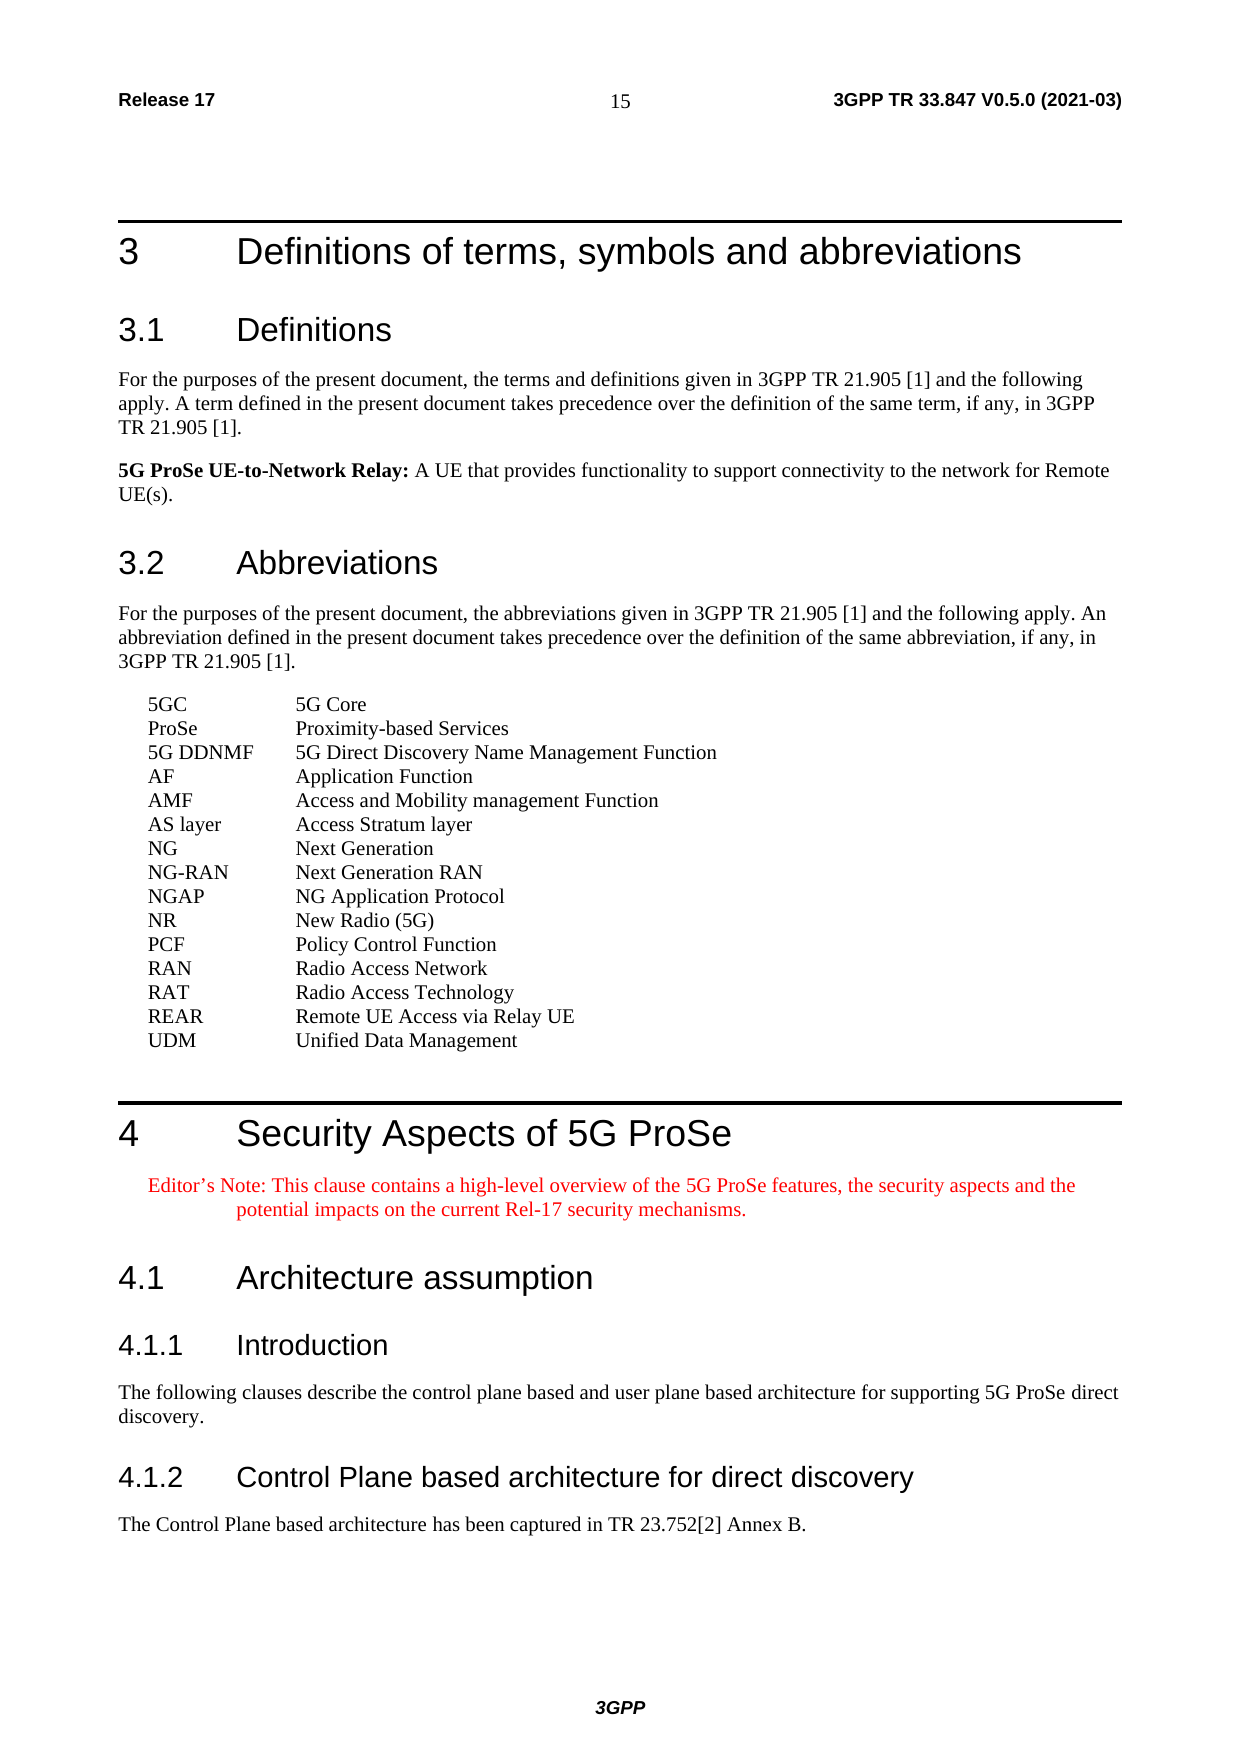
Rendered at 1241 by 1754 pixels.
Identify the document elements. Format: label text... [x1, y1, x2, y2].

subtitle 4.1.2 Control Plane based architecture for direct discovery [118, 1460, 1122, 1493]
text NG-RAN Next Generation RAN [148, 860, 1122, 884]
text 5GC 5G Core [148, 691, 1122, 716]
subtitle 4.1 Architecture assumption [118, 1258, 1122, 1297]
text The Control Plane based architecture has been captured in TR 23.752[2] Annex B. [118, 1512, 1122, 1536]
text The following clauses describe the control plane based and user plane based architecture for supporting 5G ProSe direct discovery. [118, 1380, 1122, 1428]
subtitle 4.1.1 Introduction [118, 1328, 1122, 1362]
subtitle 3 Definitions of terms, symbols and abbreviations [118, 223, 1122, 272]
text UDM Unified Data Management [148, 1028, 1122, 1052]
text NGAP NG Application Protocol [148, 884, 1122, 908]
text REAR Remote UE Access via Relay UE [148, 1004, 1122, 1028]
text NG Next Generation [148, 836, 1122, 860]
text AMF Access and Mobility management Function [148, 788, 1122, 812]
text ProSe Proximity-based Services [148, 716, 1122, 739]
text 5G DDNMF 5G Direct Discovery Name Management Function [148, 739, 1122, 764]
text RAN Radio Access Network [148, 956, 1122, 980]
text AS layer Access Stratum layer [148, 812, 1122, 836]
text AF Application Function [148, 764, 1122, 788]
text RAT Radio Access Technology [148, 980, 1122, 1004]
text For the purposes of the present document, the abbreviations given in 3GPP TR 21.905 [1] and the following apply. An abbreviation defined in the present document takes precedence over the definition of the same abbreviation, if any, in 3GPP TR 21.905 [1]. [118, 601, 1122, 673]
text PCF Policy Control Function [148, 932, 1122, 956]
text For the purposes of the present document, the terms and definitions given in 3GPP TR 21.905 [1] and the following apply. A term defined in the present document takes precedence over the definition of the same term, if any, in 3GPP TR 21.905 [1]. [118, 367, 1122, 439]
text 5G ProSe UE-to-Network Relay: A UE that provides functionality to support connectivity to the network for Remote UE(s). [118, 458, 1122, 506]
text Editor’s Note: This clause contains a high-level overview of the 5G ProSe features, the security aspects and the potential impacts on the current Rel-17 security mechanisms. [148, 1173, 1122, 1221]
text NR New Radio (5G) [148, 908, 1122, 932]
subtitle 3.2 Abbreviations [118, 543, 1122, 582]
subtitle 3.1 Definitions [118, 309, 1122, 348]
subtitle 4 Security Aspects of 5G ProSe [118, 1105, 1122, 1154]
